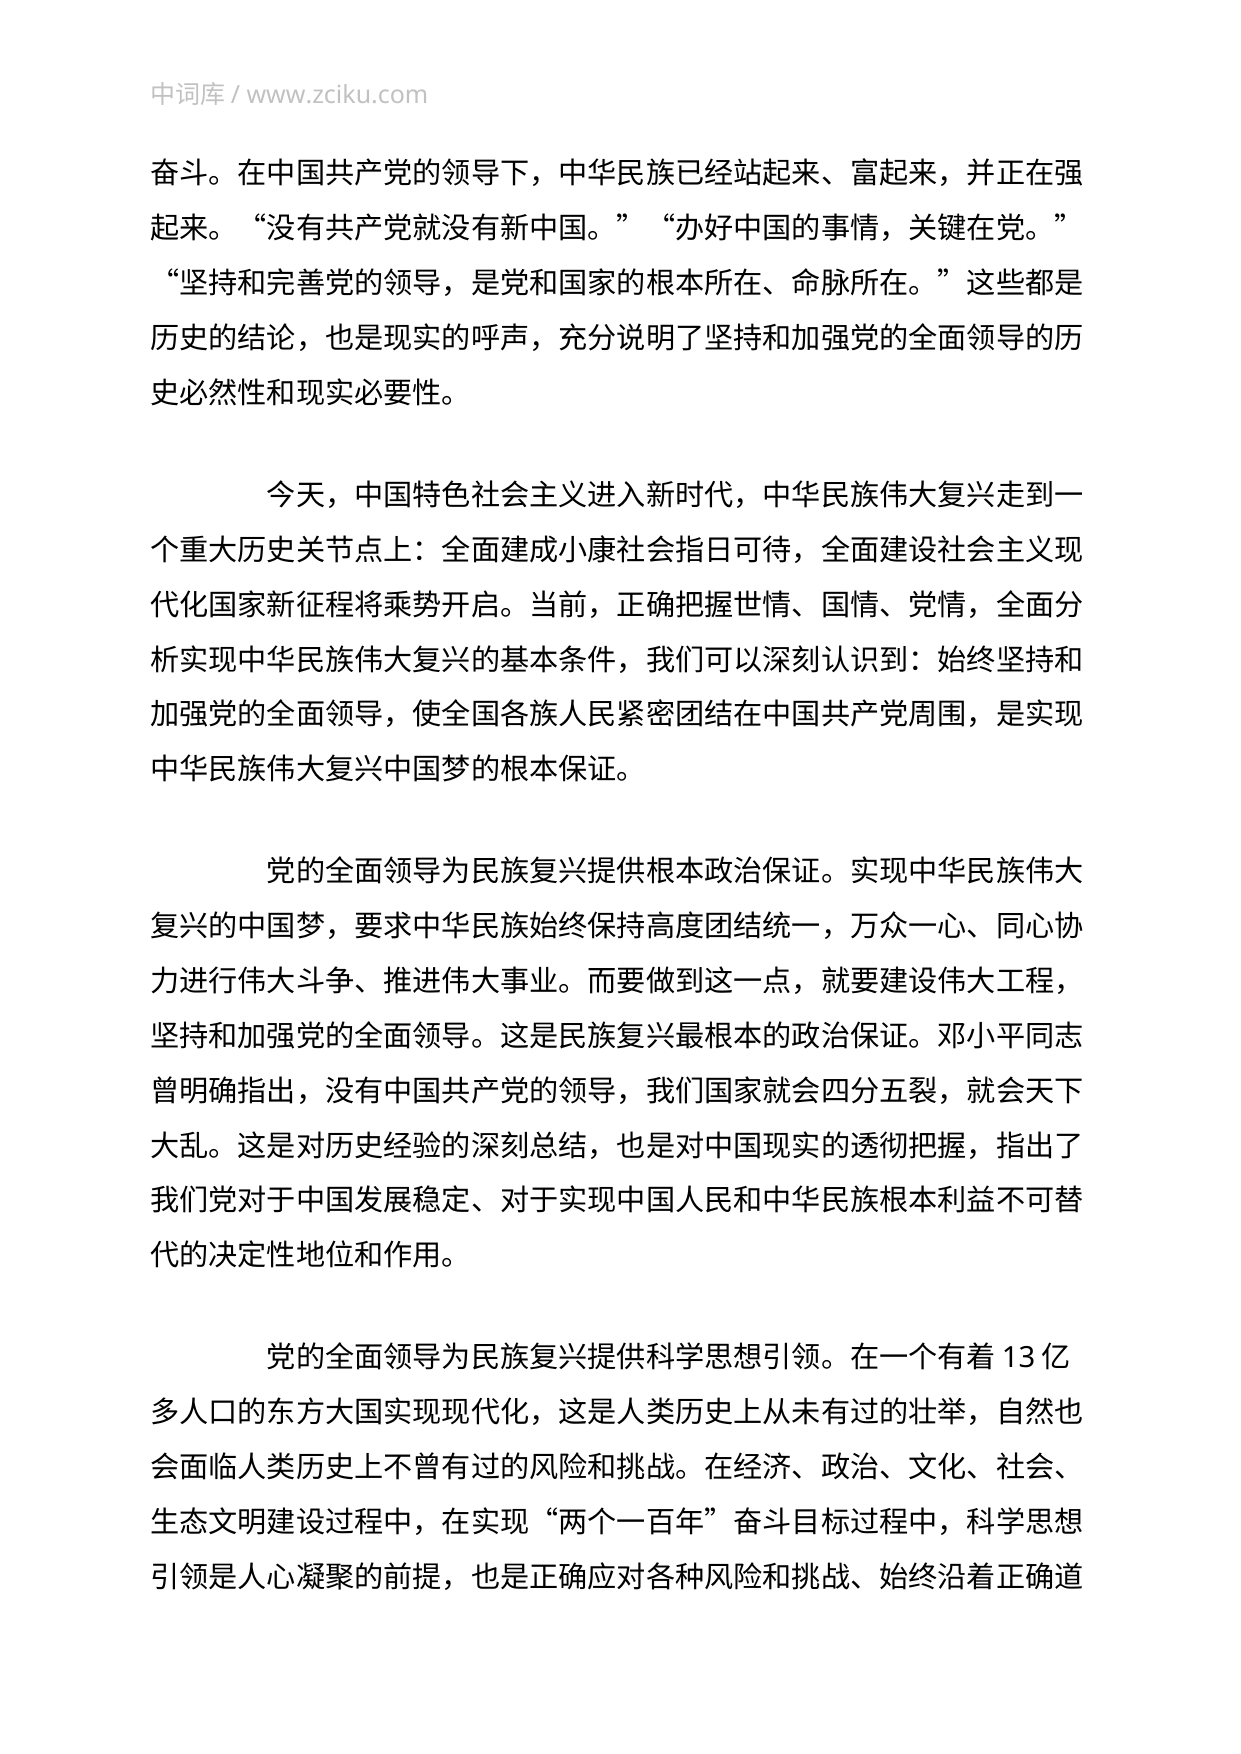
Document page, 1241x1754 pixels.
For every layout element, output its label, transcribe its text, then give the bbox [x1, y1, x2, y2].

text 今天，中国特色社会主义进入新时代，中华民族伟大复兴走到一个重大历史关节点上：全面建成小康社会指日可待，全面建设社会主义现代化国家新征程将乘势开启。当前，正确把握世情、国情、党情，全面分析实现中华民族伟大复兴的基本条件，我们可以深刻认识到：始终坚持和加强党的全面领导，使全国各族人民紧密团结在中国共产党周围，是实现中华民族伟大复兴中国梦的根本保证。 [150, 471, 1090, 788]
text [150, 150, 1090, 412]
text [150, 1334, 1090, 1596]
text 党的全面领导为民族复兴提供根本政治保证。实现中华民族伟大复兴的中国梦，要求中华民族始终保持高度团结统一，万众一心、同心协力进行伟大斗争、推进伟大事业。而要做到这一点，就要建设伟大工程，坚持和加强党的全面领导。这是民族复兴最根本的政治保证。邓小平同志曾明确指出，没有中国共产党的领导，我们国家就会四分五裂，就会天下大乱。这是对历史经验的深刻总结，也是对中国现实的透彻把握，指出了我们党对于中国发展稳定、对于实现中国人民和中华民族根本利益不可替代的决定性地位和作用。 [150, 848, 1090, 1274]
